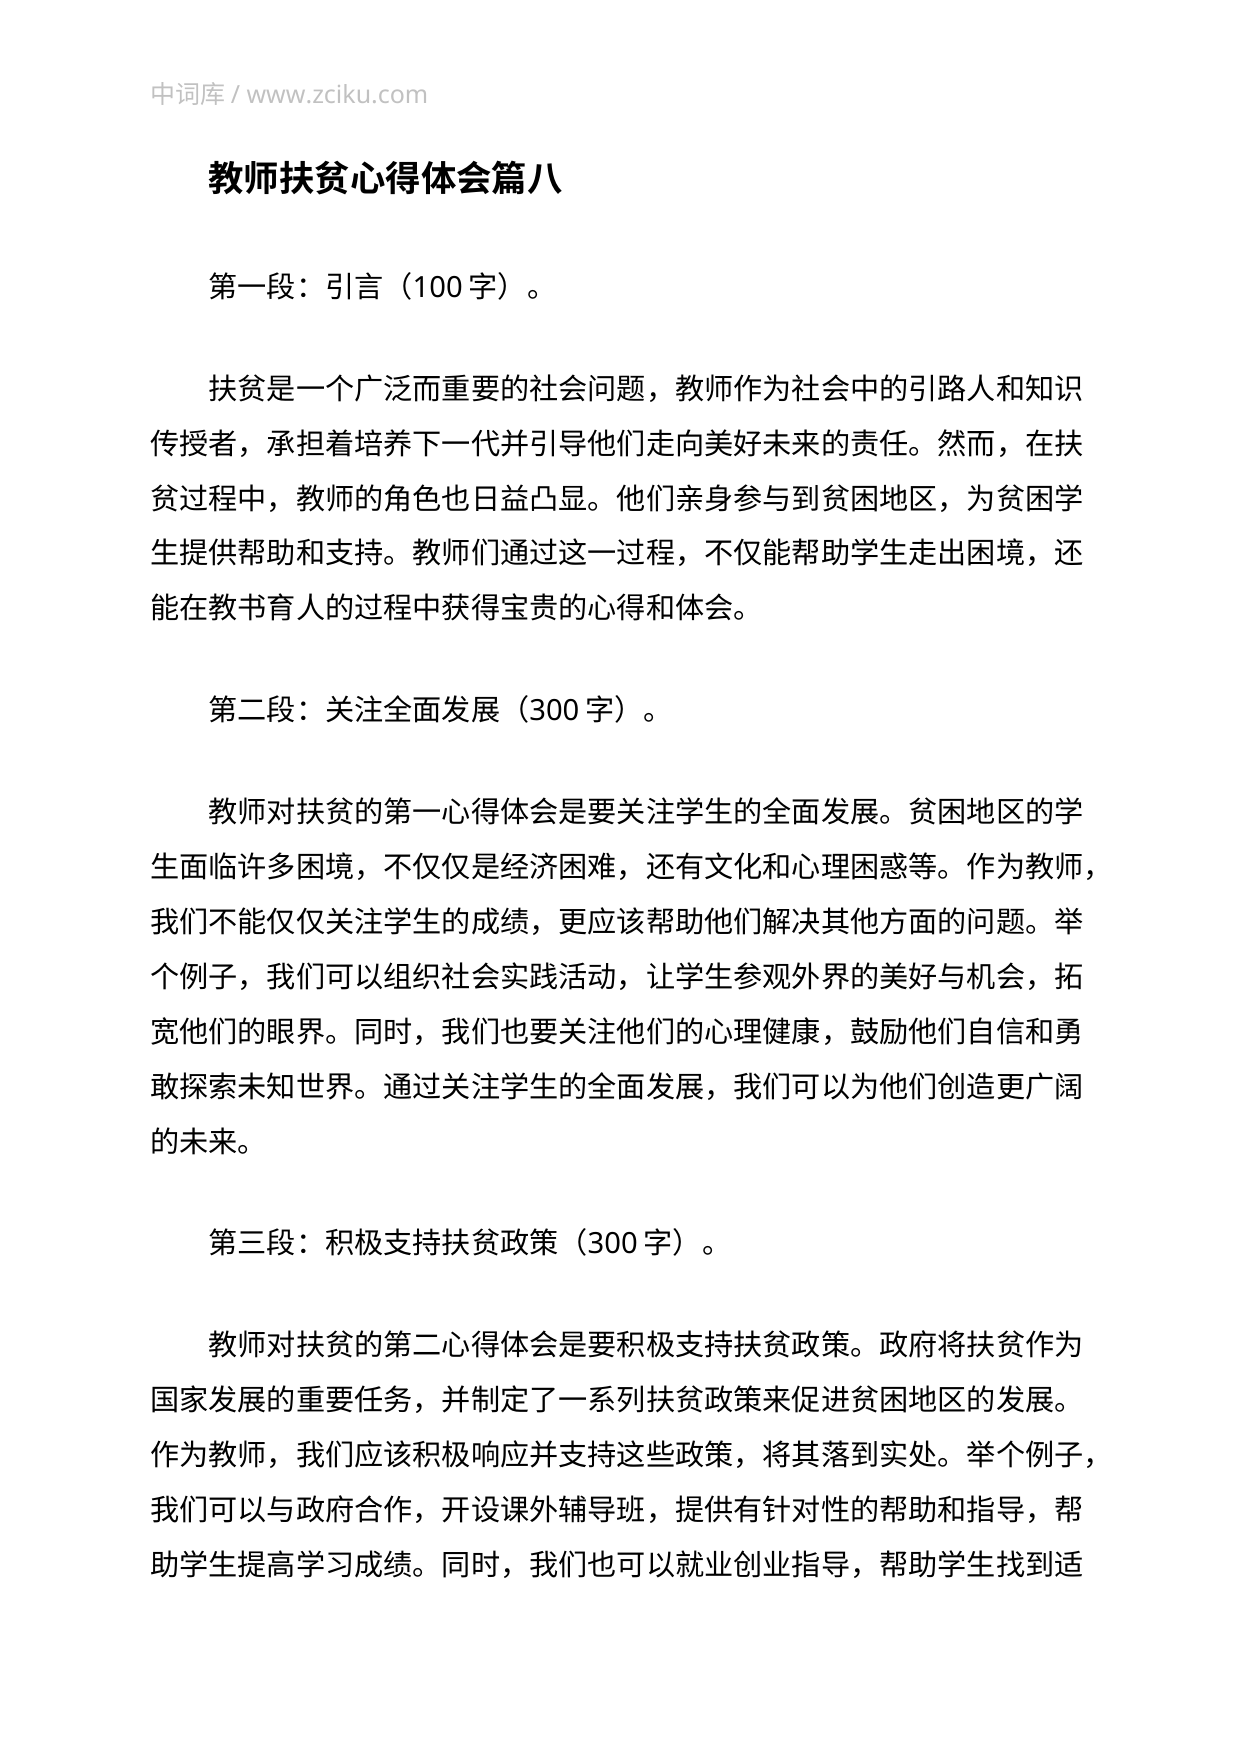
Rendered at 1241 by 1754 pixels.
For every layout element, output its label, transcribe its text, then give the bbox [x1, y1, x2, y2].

text 第三段：积极支持扶贫政策（300字）。 [150, 1220, 1090, 1262]
text 扶贫是一个广泛而重要的社会问题，教师作为社会中的引路人和知识传授者，承担着培养下一代并引导他们走向美好未来的责任。然而，在扶贫过程中，教师的角色也日益凸显。他们亲身参与到贫困地区，为贫困学生提供帮助和支持。教师们通过这一过程，不仅能帮助学生走出困境，还能在教书育人的过程中获得宝贵的心得和体会。 [150, 365, 1090, 627]
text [150, 1322, 1090, 1584]
text 第一段：引言（100字）。 [150, 263, 1090, 306]
text 教师对扶贫的第一心得体会是要关注学生的全面发展。贫困地区的学生面临许多困境，不仅仅是经济困难，还有文化和心理困惑等。作为教师，我们不能仅仅关注学生的成绩，更应该帮助他们解决其他方面的问题。举个例子，我们可以组织社会实践活动，让学生参观外界的美好与机会，拓宽他们的眼界。同时，我们也要关注他们的心理健康，鼓励他们自信和勇敢探索未知世界。通过关注学生的全面发展，我们可以为他们创造更广阔的未来。 [150, 789, 1090, 1160]
text 第二段：关注全面发展（300字）。 [150, 687, 1090, 729]
text 教师扶贫心得体会篇八 [150, 150, 1090, 201]
